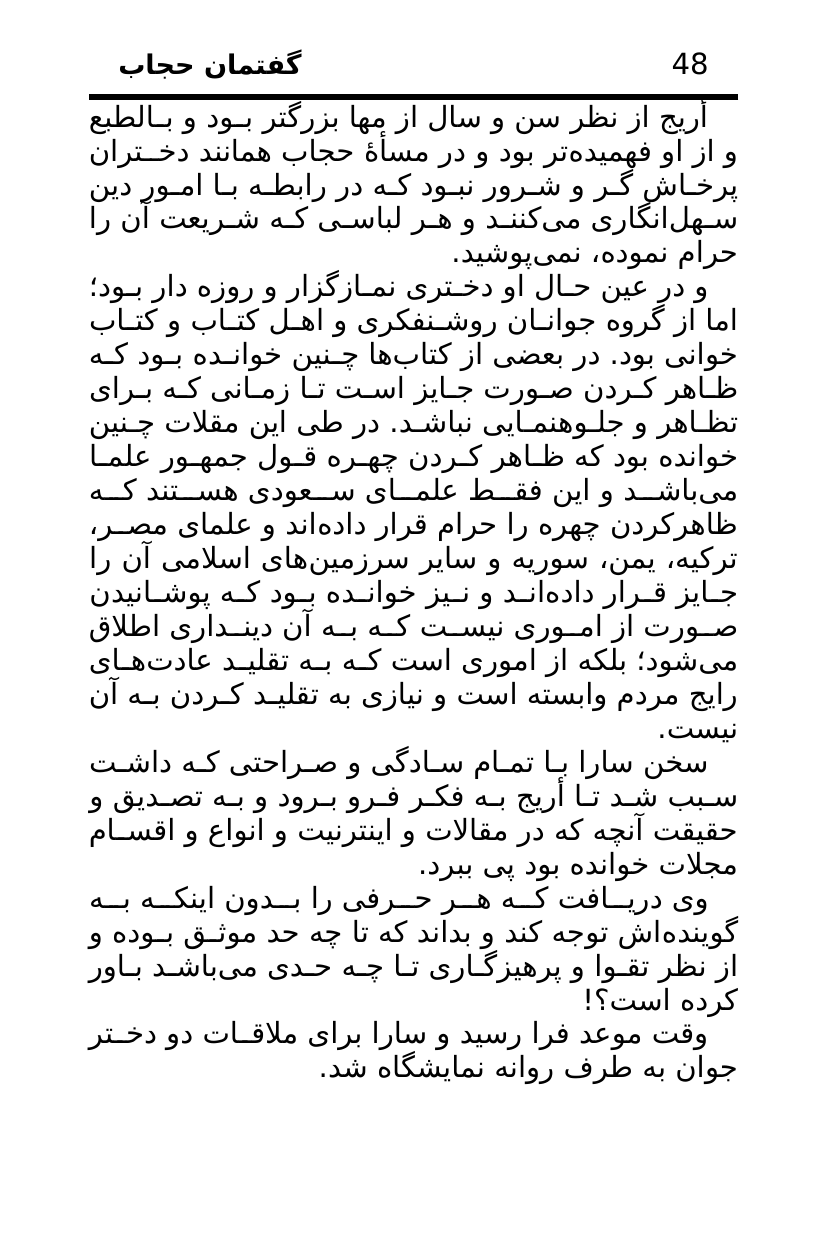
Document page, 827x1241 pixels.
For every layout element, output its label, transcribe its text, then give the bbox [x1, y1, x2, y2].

text أریج از نظر سن و سال از مها بزرگتر بود و بالطبع و از او فهمیده‌تر بود و در مسأۀ حجاب همانند دختران پرخاش گر و شرور نبود که در رابطه با امور دین سهل‌انگاری می‌کنند و هر لباسی که شریعت آن را حرام نموده، نمی‌پوشید. [89, 100, 738, 270]
text و در عین حال او دختری نمازگزار و روزه دار بود؛ اما از گروه جوانان روشنفکری و اهل کتاب و کتاب خوانی بود. در بعضی از کتاب‌ها چنین خوانده بود که ظاهر کردن صورت جایز است تا زمانی که برای تظاهر و جلوهنمایی نباشد. در طی این مقلات چنین خوانده بود که ظاهر کردن چهره قول جمهور علما می‌باشد و این فقط علمای سعودی هستند که ظاهرکردن چهره را حرام قرار داده‌اند و علمای مصر، ترکیه، یمن، سوریه و سایر سرزمین‌های اسلامی آن را جایز قرار داده‌اند و نیز خوانده بود که پوشانیدن صورت از اموری نیست که به آن دینداری اطلاق می‌شود؛ بلکه از اموری است که به تقلید عادت‌های رایج مردم وابسته است و نیازی به تقلید کردن به آن نیست. [89, 270, 738, 745]
text وی دریافت که هر حرفی را بدون اینکه به گوینده‌اش توجه کند و بداند که تا چه حد موثق بوده و از نظر تقوا و پرهیزگاری تا چه حدی می‌باشد باور کرده است؟! [89, 881, 738, 1017]
text وقت موعد فرا رسید و سارا برای ملاقات دو دختر جوان به طرف روانه نمایشگاه شد. [89, 1017, 738, 1085]
text سخن سارا با تمام سادگی و صراحتی که داشت سبب شد تا أریج به فکر فرو برود و به تصدیق و حقیقت آنچه که در مقالات و اینترنيت و انواع و اقسام مجلات خوانده بود پی ببرد. [89, 745, 738, 881]
